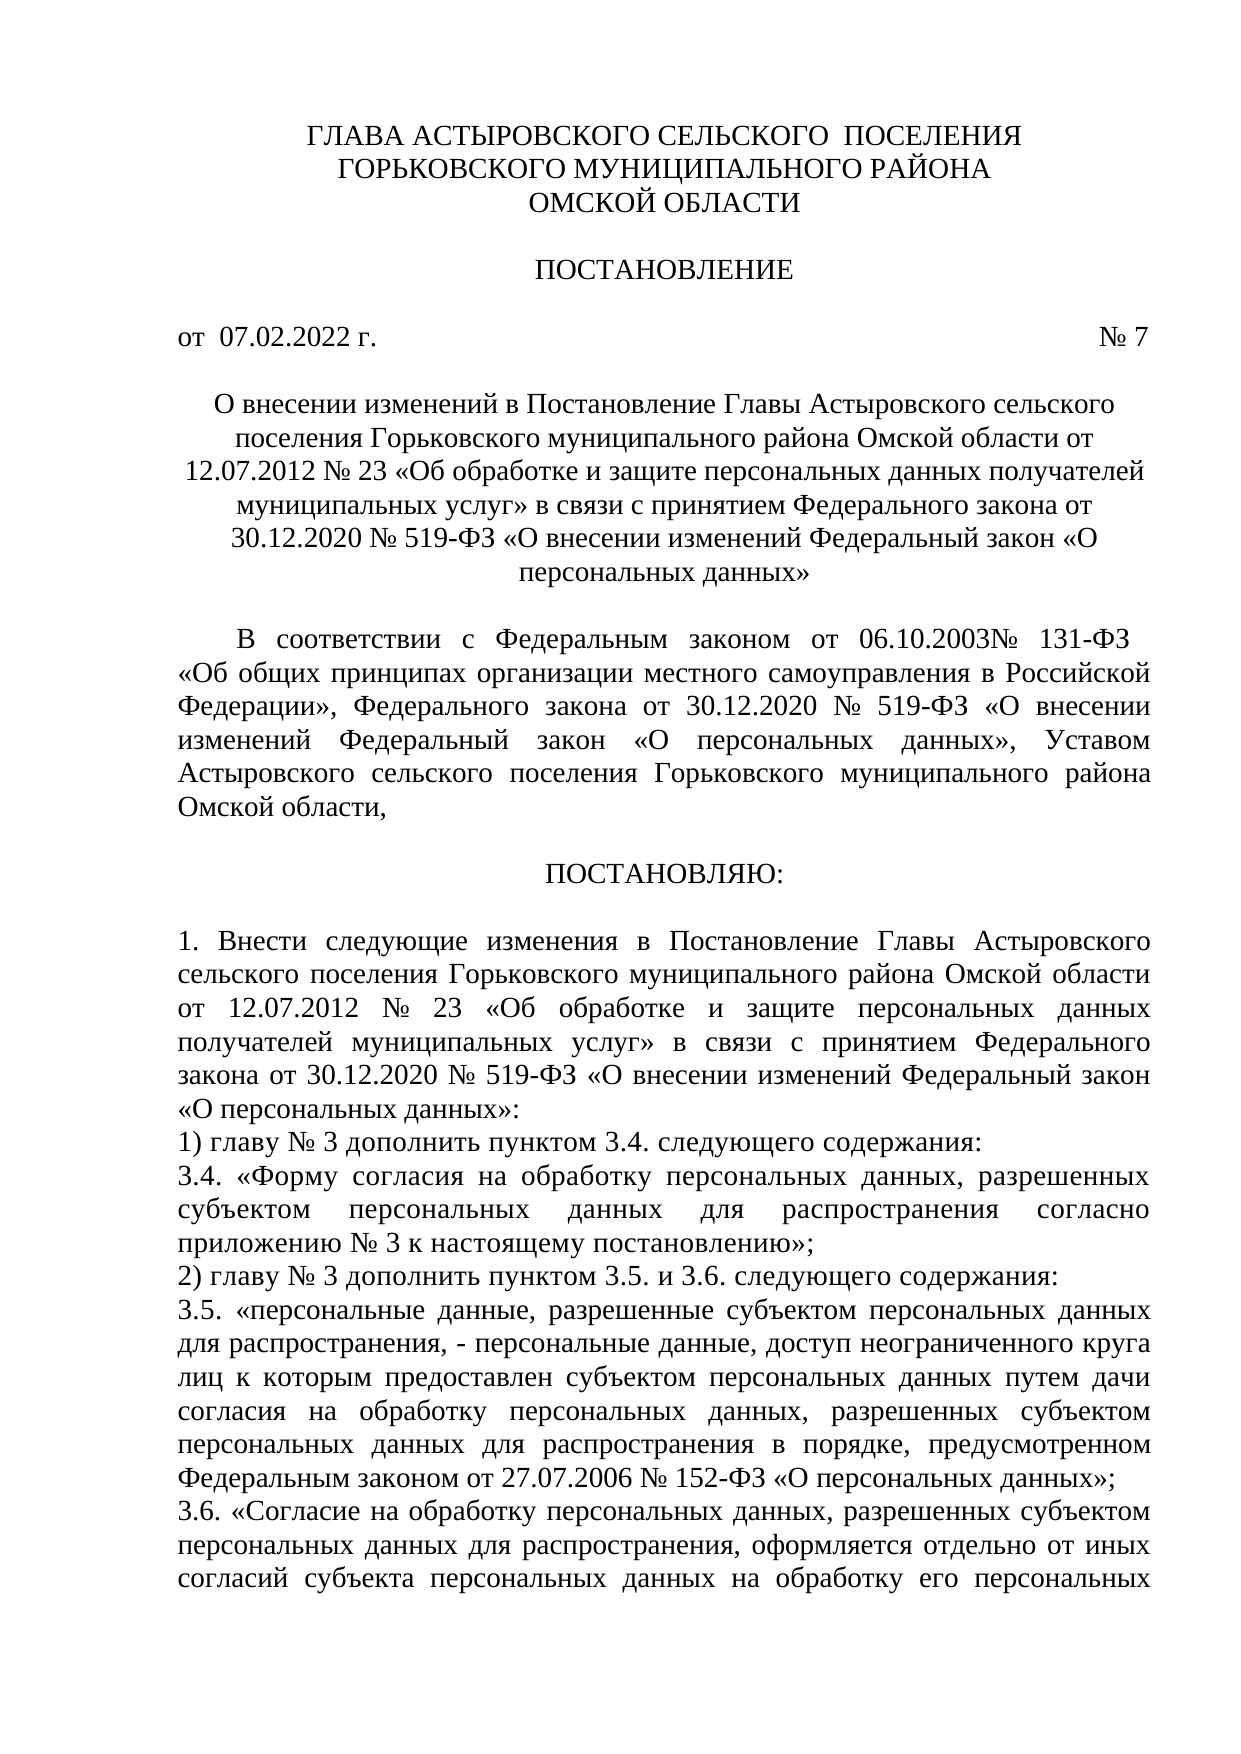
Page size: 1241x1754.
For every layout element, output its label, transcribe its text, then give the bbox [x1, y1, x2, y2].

text ПОСТАНОВЛЯЮ: [177, 856, 1152, 889]
text от 07.02.2022 г. № 7 [177, 319, 1152, 353]
text 1. Внести следующие изменения в Постановление Главы Астыровского сельского поселения Горьковского муниципального района Омской области от 12.07.2012 № 23 «Об обработке и защите персональных данных получателей муниципальных услуг» в связи с принятием Федерального закона от 30.12.2020 № 519-ФЗ «О внесении изменений Федеральный закон «О персональных данных»: [177, 923, 1152, 1124]
text 3.5. «персональные данные, разрешенные субъектом персональных данных для распространения, - персональные данные, доступ неограниченного круга лиц к которым предоставлен субъектом персональных данных путем дачи согласия на обработку персональных данных, разрешенных субъектом персональных данных для распространения в порядке, предусмотренном Федеральным законом от 27.07.2006 № 152-ФЗ «О персональных данных»; [177, 1292, 1152, 1493]
text ГОРЬКОВСКОГО МУНИЦИПАЛЬНОГО РАЙОНА [177, 152, 1152, 185]
text В соответствии с Федеральным законом от 06.10.2003№ 131-ФЗ «Об общих принципах организации местного самоуправления в Российской Федерации», Федерального закона от 30.12.2020 № 519-ФЗ «О внесении изменений Федеральный закон «О персональных данных», Уставом Астыровского сельского поселения Горьковского муниципального района Омской области, [177, 621, 1152, 822]
text ГЛАВА АСТЫРОВСКОГО СЕЛЬСКОГО ПОСЕЛЕНИЯ [177, 118, 1152, 152]
text ОМСКОЙ ОБЛАСТИ [177, 185, 1152, 219]
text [177, 1493, 1152, 1594]
text 2) главу № 3 дополнить пунктом 3.5. и 3.6. следующего содержания: [177, 1258, 1152, 1292]
text 3.4. «Форму согласия на обработку персональных данных, разрешенных субъектом персональных данных для распространения согласно приложению № 3 к настоящему постановлению»; [177, 1158, 1152, 1258]
text ПОСТАНОВЛЕНИЕ [177, 252, 1152, 286]
text 1) главу № 3 дополнить пунктом 3.4. следующего содержания: [177, 1124, 1152, 1158]
title О внесении изменений в Постановление Главы Астыровского сельского поселения Горьковского муниципального района Омской области от 12.07.2012 № 23 «Об обработке и защите персональных данных получателей муниципальных услуг» в связи с принятием Федерального закона от 30.12.2020 № 519-ФЗ «О внесении изменений Федеральный закон «О персональных данных» [177, 386, 1152, 588]
